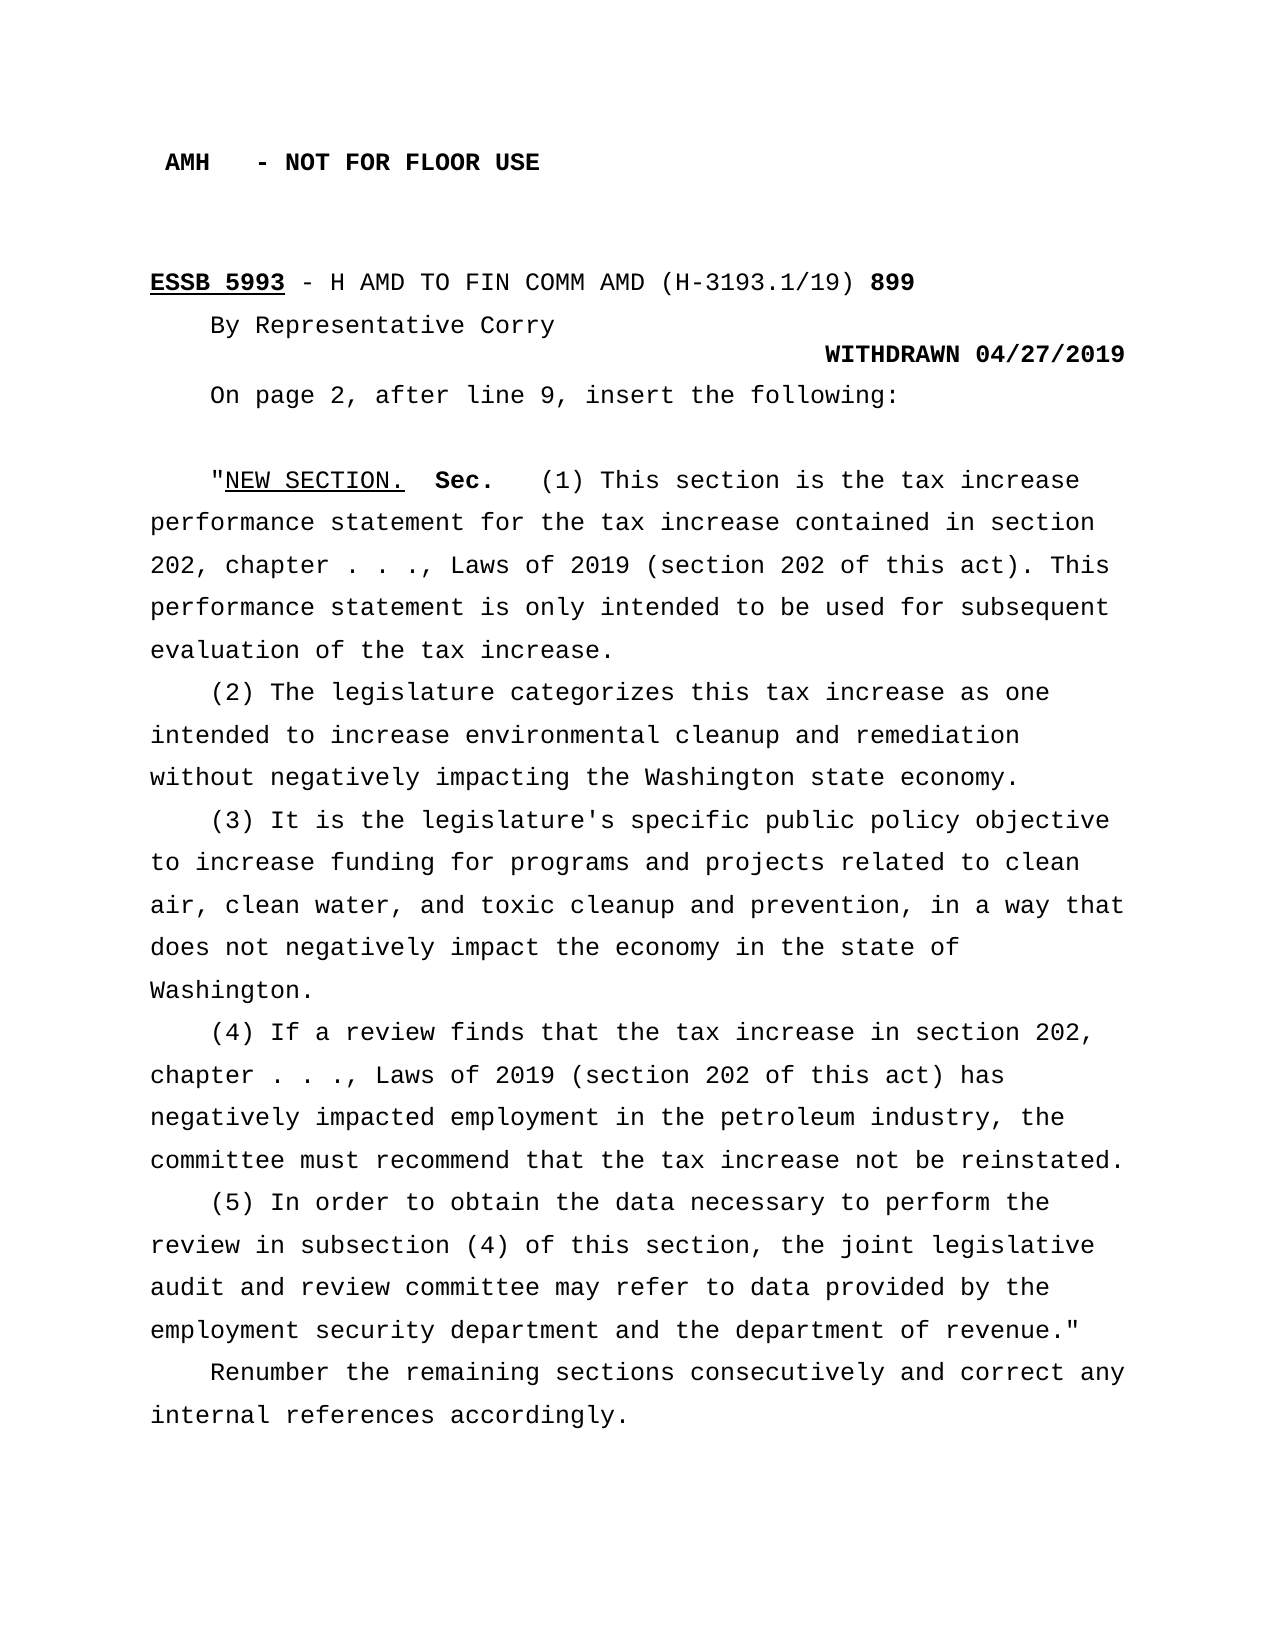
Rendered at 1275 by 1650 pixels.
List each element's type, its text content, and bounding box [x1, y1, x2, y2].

text (4) If a review finds that the tax increase in section 202, chapter . . ., Laws of 2019 (section 202 of this act) has negatively impacted employment in the petroleum industry, the committee must recommend that the tax increase not be reinstated. [150, 1007, 1125, 1177]
text On page 2, after line 9, insert the following: [150, 370, 1125, 412]
text (3) It is the legislature's specific public policy objective to increase funding for programs and projects related to clean air, clean water, and toxic cleanup and prevention, in a way that does not negatively impact the economy in the state of Washington. [150, 794, 1125, 1007]
text WITHDRAWN 04/27/2019 [150, 342, 1125, 370]
text Renumber the remaining sections consecutively and correct any internal references accordingly. [150, 1347, 1125, 1432]
text By Representative Corry [150, 299, 1125, 342]
text (5) In order to obtain the data necessary to perform the review in subsection (4) of this section, the joint legislative audit and review committee may refer to data provided by the employment security department and the department of revenue." [150, 1177, 1125, 1347]
text ESSB 5993 - H AMD TO FIN COMM AMD (H-3193.1/19) 899 [150, 257, 1125, 299]
text AMH - NOT FOR FLOOR USE [150, 150, 1125, 178]
text "NEW SECTION. Sec. (1) This section is the tax increase performance statement for the tax increase contained in section 202, chapter . . ., Laws of 2019 (section 202 of this act). This performance statement is only intended to be used for subsequent evaluation of the tax increase. [150, 454, 1125, 667]
text (2) The legislature categorizes this tax increase as one intended to increase environmental cleanup and remediation without negatively impacting the Washington state economy. [150, 667, 1125, 794]
